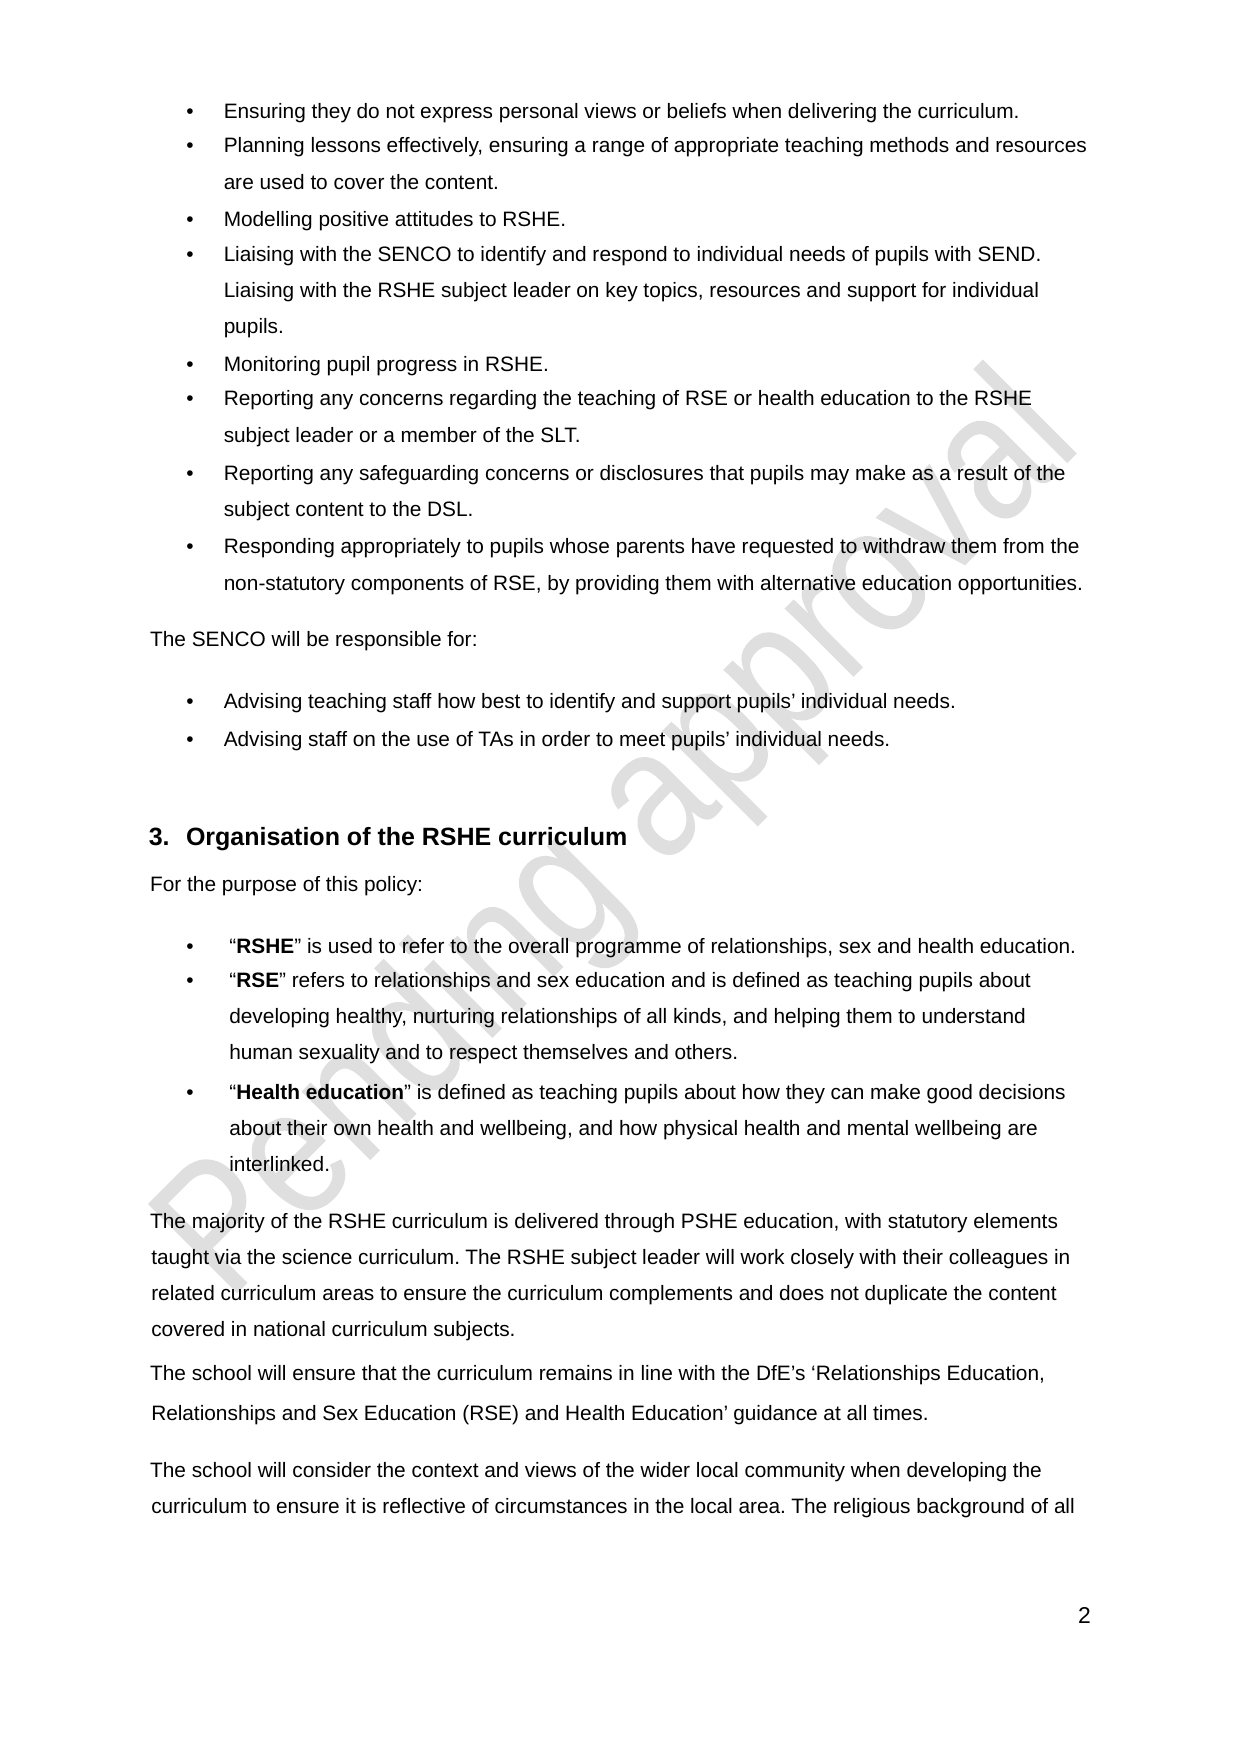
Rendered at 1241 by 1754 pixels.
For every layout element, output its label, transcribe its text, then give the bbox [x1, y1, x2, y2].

text For the purpose of this policy: [150, 872, 1090, 896]
list “Health education” is defined as teaching pupils about how they can make good decisions about their own health and wellbeing, and how physical health and mental wellbeing are interlinked. [186, 1080, 1090, 1176]
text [150, 1458, 1090, 1517]
list Responding appropriately to pupils whose parents have requested to withdraw them from the non-statutory components of RSE, by providing them with alternative education opportunities. [186, 534, 1090, 594]
list Liaising with the SENCO to identify and respond to individual needs of pupils with SEND. Liaising with the RSHE subject leader on key topics, resources and support for individual pupils. [186, 242, 1090, 338]
list “RSHE” is used to refer to the overall programme of relationships, sex and health education. [186, 933, 1090, 957]
list Advising teaching staff how best to identify and support pupils’ individual needs. [186, 689, 1090, 713]
list Monitoring pupil progress in RSHE. [186, 351, 1090, 375]
list Reporting any safeguarding concerns or disclosures that pupils may make as a result of the subject content to the DSL. [186, 460, 1090, 521]
list Modelling positive attitudes to RSHE. [186, 207, 1090, 231]
subtitle Organisation of the RSHE curriculum [148, 822, 1097, 850]
text The SENCO will be responsible for: [150, 627, 1090, 651]
list Planning lessons effectively, ensuring a range of appropriate teaching methods and resources are used to cover the content. [186, 133, 1090, 194]
list Reporting any concerns regarding the teaching of RSE or health education to the RSHE subject leader or a member of the SLT. [186, 386, 1090, 447]
list Advising staff on the use of TAs in order to meet pupils’ individual needs. [186, 726, 1090, 750]
list “RSE” refers to relationships and sex education and is defined as teaching pupils about developing healthy, nurturing relationships of all kinds, and helping them to understand human sexuality and to respect themselves and others. [186, 968, 1090, 1064]
list Ensuring they do not express personal views or beliefs when delivering the curriculum. [186, 99, 1090, 123]
text The majority of the RSHE curriculum is delivered through PSHE education, with statutory elements taught via the science curriculum. The RSHE subject leader will work closely with their colleagues in related curriculum areas to ensure the curriculum complements and does not duplicate the content covered in national curriculum subjects. [150, 1209, 1090, 1341]
text The school will ensure that the curriculum remains in line with the DfE’s ‘Relationships Education, Relationships and Sex Education (RSE) and Health Education’ guidance at all times. [150, 1361, 1090, 1425]
